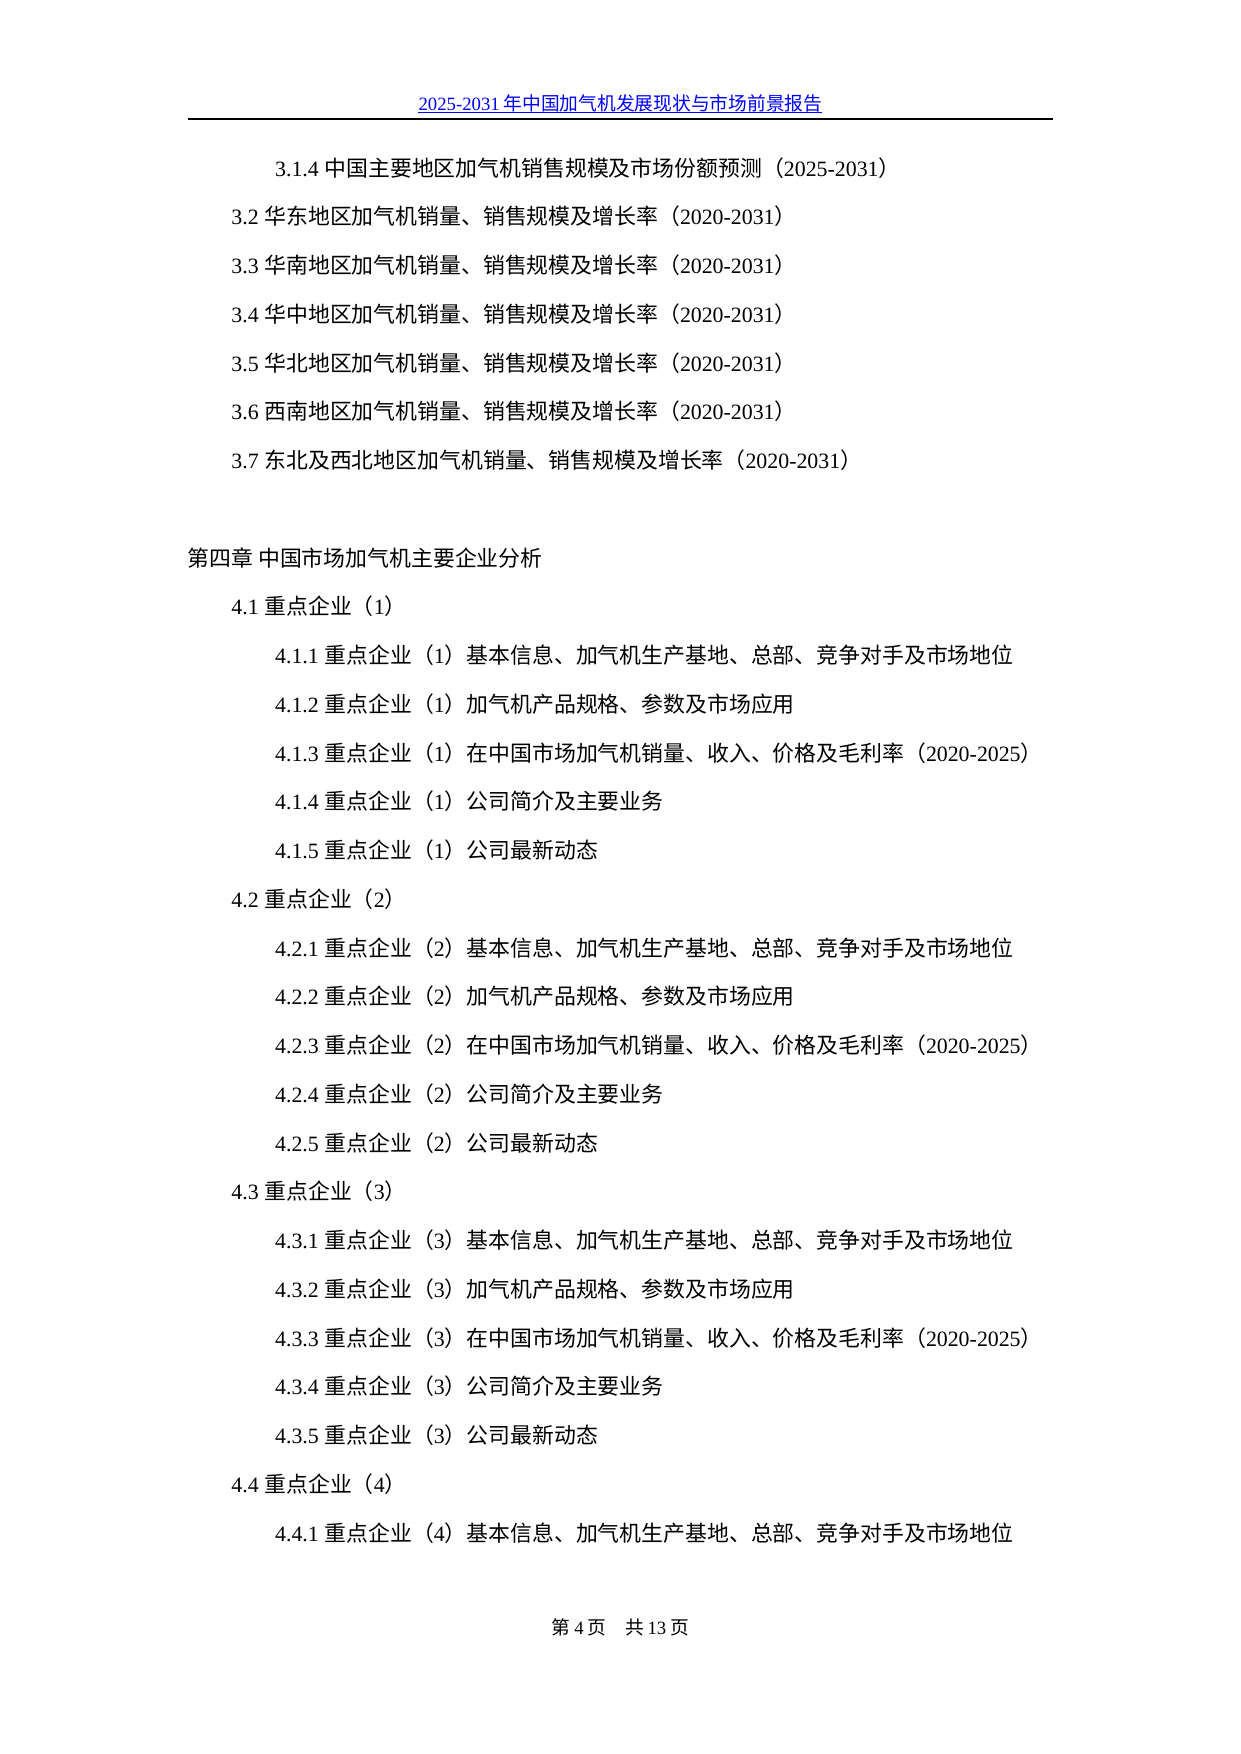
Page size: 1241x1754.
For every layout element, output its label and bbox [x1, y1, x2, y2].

text [187, 150, 1053, 1548]
